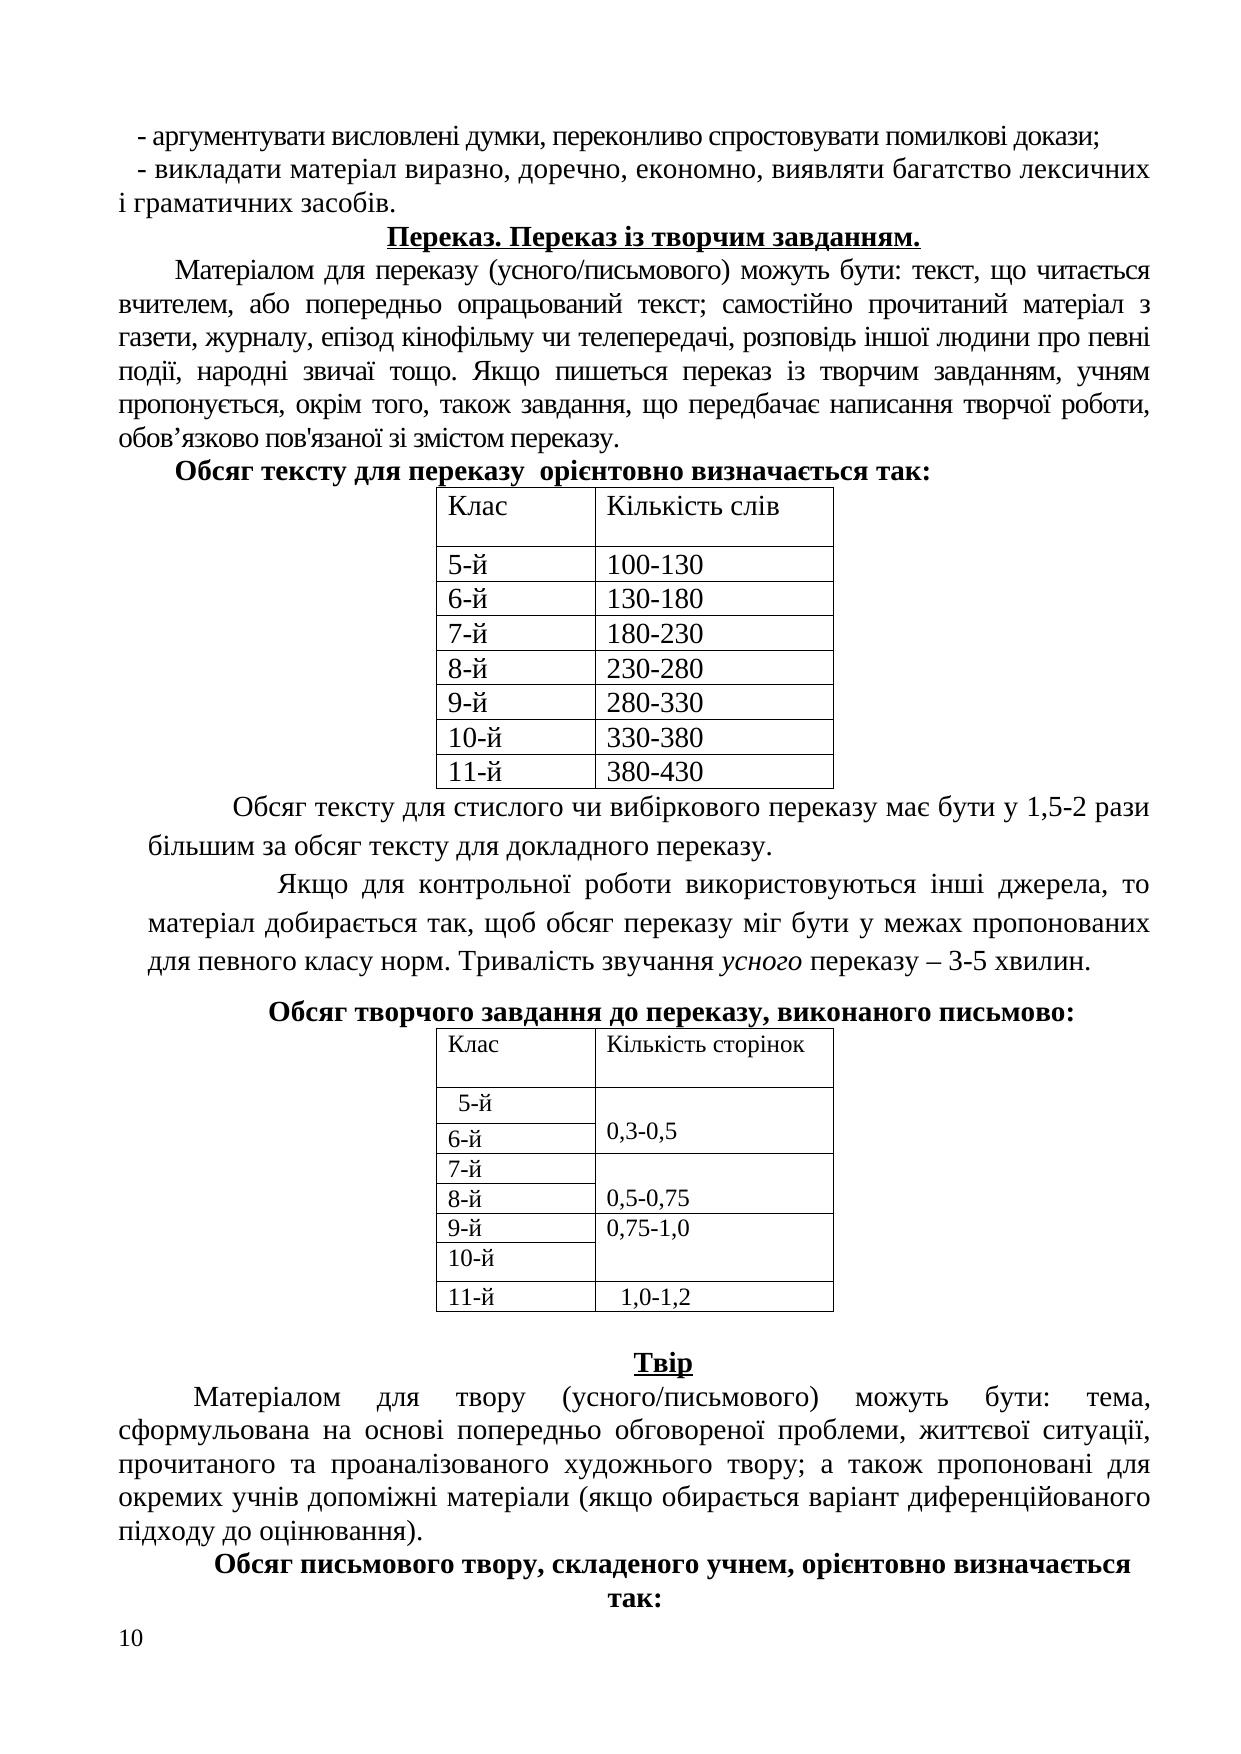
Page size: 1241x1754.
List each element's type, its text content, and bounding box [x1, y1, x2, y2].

table_header Клас [437, 1029, 595, 1087]
table_cell 5-й [437, 1088, 595, 1123]
text Переказ. Переказ із творчим завданням. [118, 219, 1152, 252]
table_cell 280-330 [596, 685, 833, 719]
text Матеріалом для переказу (усного/письмового) можуть бути: текст, що читається вчителем, або попередньо опрацьований текст; самостійно прочитаний матеріал з газети, журналу, епізод кінофільму чи телепередачі, розповідь іншої людини про певні події, народні звичаї тощо. Якщо пишеться переказ із творчим завданням, учням пропонується, окрім того, також завдання, що передбачає написання творчої роботи, обов’язково пов'язаної зі змістом переказу. [118, 252, 1152, 453]
table_cell 9-й [437, 1214, 595, 1242]
text Обсяг творчого завдання до переказу, виконаного письмово: [192, 994, 1152, 1028]
table_cell 8-й [437, 651, 595, 684]
text Обсяг тексту для стислого чи вибіркового переказу має бути у 1,5-2 рази більшим за обсяг тексту для докладного переказу. [148, 789, 1152, 861]
table_cell 11-й [437, 755, 595, 788]
table_cell 180-230 [596, 616, 833, 650]
table_cell 7-й [437, 616, 595, 650]
table_cell 5-й [437, 547, 595, 581]
table_cell 230-280 [596, 651, 833, 684]
table_cell 7-й [437, 1154, 595, 1183]
table_cell 10-й [437, 1243, 595, 1281]
table_cell 380-430 [596, 755, 833, 788]
table_cell 10-й [437, 720, 595, 753]
table_cell 0,3-0,5 [596, 1088, 833, 1153]
text Обсяг письмового твору, складеного учнем, орієнтовно визначається так: [118, 1546, 1152, 1613]
table_cell 6-й [437, 582, 595, 615]
table_cell 11-й [437, 1282, 595, 1311]
table_cell 330-380 [596, 720, 833, 753]
text - викладати матеріал виразно, доречно, економно, виявляти багатство лексичних і граматичних засобів. [118, 152, 1152, 219]
text Обсяг тексту для переказу орієнтовно визначається так: [118, 453, 1152, 487]
text Матеріалом для твору (усного/письмового) можуть бути: тема, сформульована на основі попередньо обговореної проблеми, життєвої ситуації, прочитаного та проаналізованого художнього твору; а також пропоновані для окремих учнів допоміжні матеріали (якщо обирається варіант диференційованого підходу до оцінювання). [118, 1379, 1152, 1546]
text - аргументувати висловлені думки, переконливо спростовувати помилкові докази; [118, 118, 1152, 152]
table_cell 9-й [437, 685, 595, 719]
text Якщо для контрольної роботи використовуються інші джерела, то матеріал добирається так, щоб обсяг переказу міг бути у межах пропонованих для певного класу норм. Тривалість звучання усного переказу – 3-5 хвилин. [148, 866, 1152, 977]
table_cell 0,5-0,75 [596, 1154, 833, 1212]
table_header Кількість сторінок [596, 1029, 833, 1087]
table_header Клас [437, 488, 595, 546]
table_cell 0,75-1,0 [596, 1214, 833, 1281]
table_cell 100-130 [596, 547, 833, 581]
table_cell 6-й [437, 1124, 595, 1153]
table_cell 130-180 [596, 582, 833, 615]
table_cell 8-й [437, 1184, 595, 1212]
table_cell 1,0-1,2 [596, 1282, 833, 1311]
text Твір [118, 1345, 1152, 1379]
table_header Кількість слів [596, 488, 833, 546]
